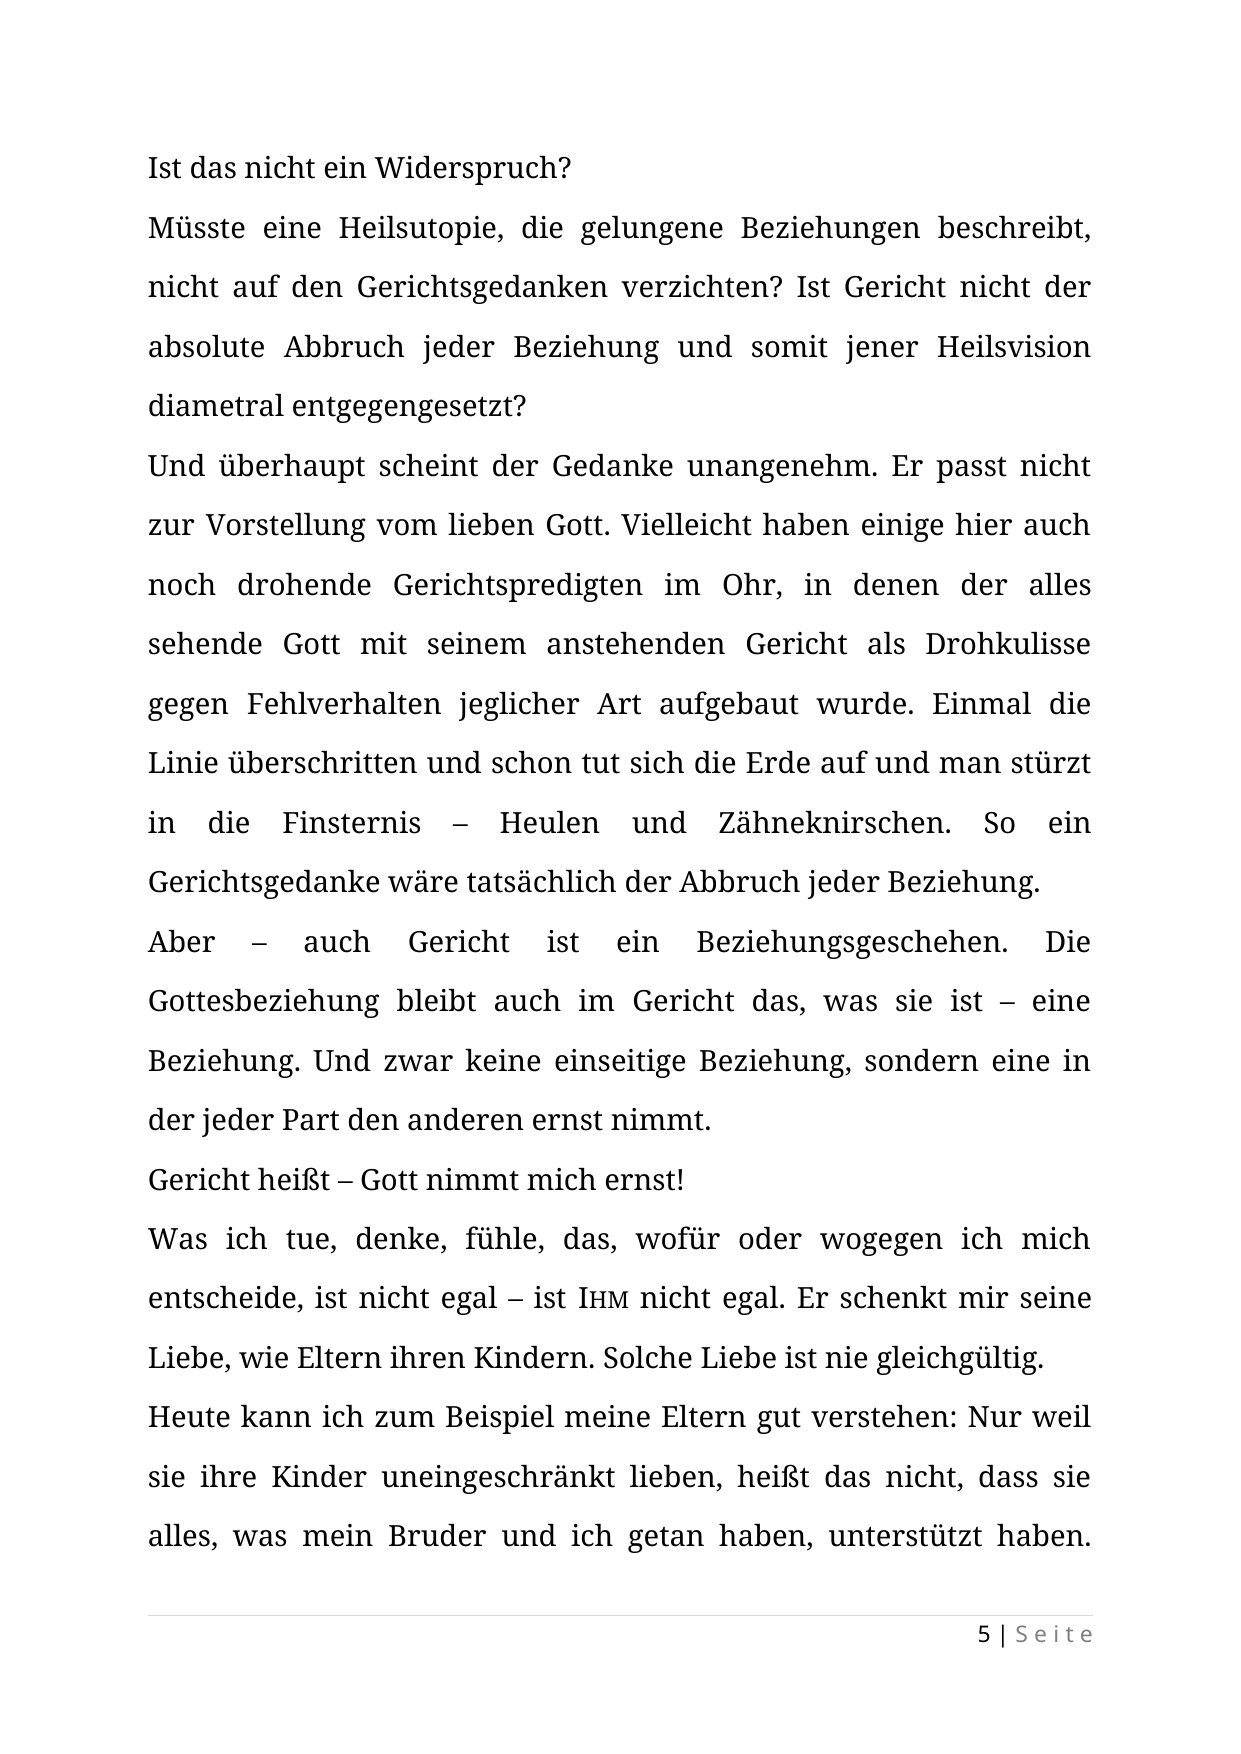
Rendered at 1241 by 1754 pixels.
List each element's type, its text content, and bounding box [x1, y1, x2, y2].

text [148, 1397, 1093, 1555]
text Ist das nicht ein Widerspruch? [148, 148, 1093, 187]
text Gericht heißt – Gott nimmt mich ernst! [148, 1159, 1093, 1198]
text Und überhaupt scheint der Gedanke unangenehm. Er passt nicht zur Vorstellung vom lieben Gott. Vielleicht haben einige hier auch noch drohende Gerichtspredigten im Ohr, in denen der alles sehende Gott mit seinem anstehenden Gericht als Drohkulisse gegen Fehlverhalten jeglicher Art aufgebaut wurde. Einmal die Linie überschritten und schon tut sich die Erde auf und man stürzt in die Finsternis – Heulen und Zähneknirschen. So ein Gerichtsgedanke wäre tatsächlich der Abbruch jeder Beziehung. [148, 445, 1093, 901]
text Müsste eine Heilsutopie, die gelungene Beziehungen beschreibt, nicht auf den Gerichtsgedanken verzichten? Ist Gericht nicht der absolute Abbruch jeder Beziehung und somit jener Heilsvision diametral entgegengesetzt? [148, 207, 1093, 425]
text Aber – auch Gericht ist ein Beziehungsgeschehen. Die Gottesbeziehung bleibt auch im Gericht das, was sie ist – eine Beziehung. Und zwar keine einseitige Beziehung, sondern eine in der jeder Part den anderen ernst nimmt. [148, 921, 1093, 1139]
text Was ich tue, denke, fühle, das, wofür oder wogegen ich mich entscheide, ist nicht egal – ist Ihm nicht egal. Er schenkt mir seine Liebe, wie Eltern ihren Kindern. Solche Liebe ist nie gleichgültig. [148, 1218, 1093, 1377]
